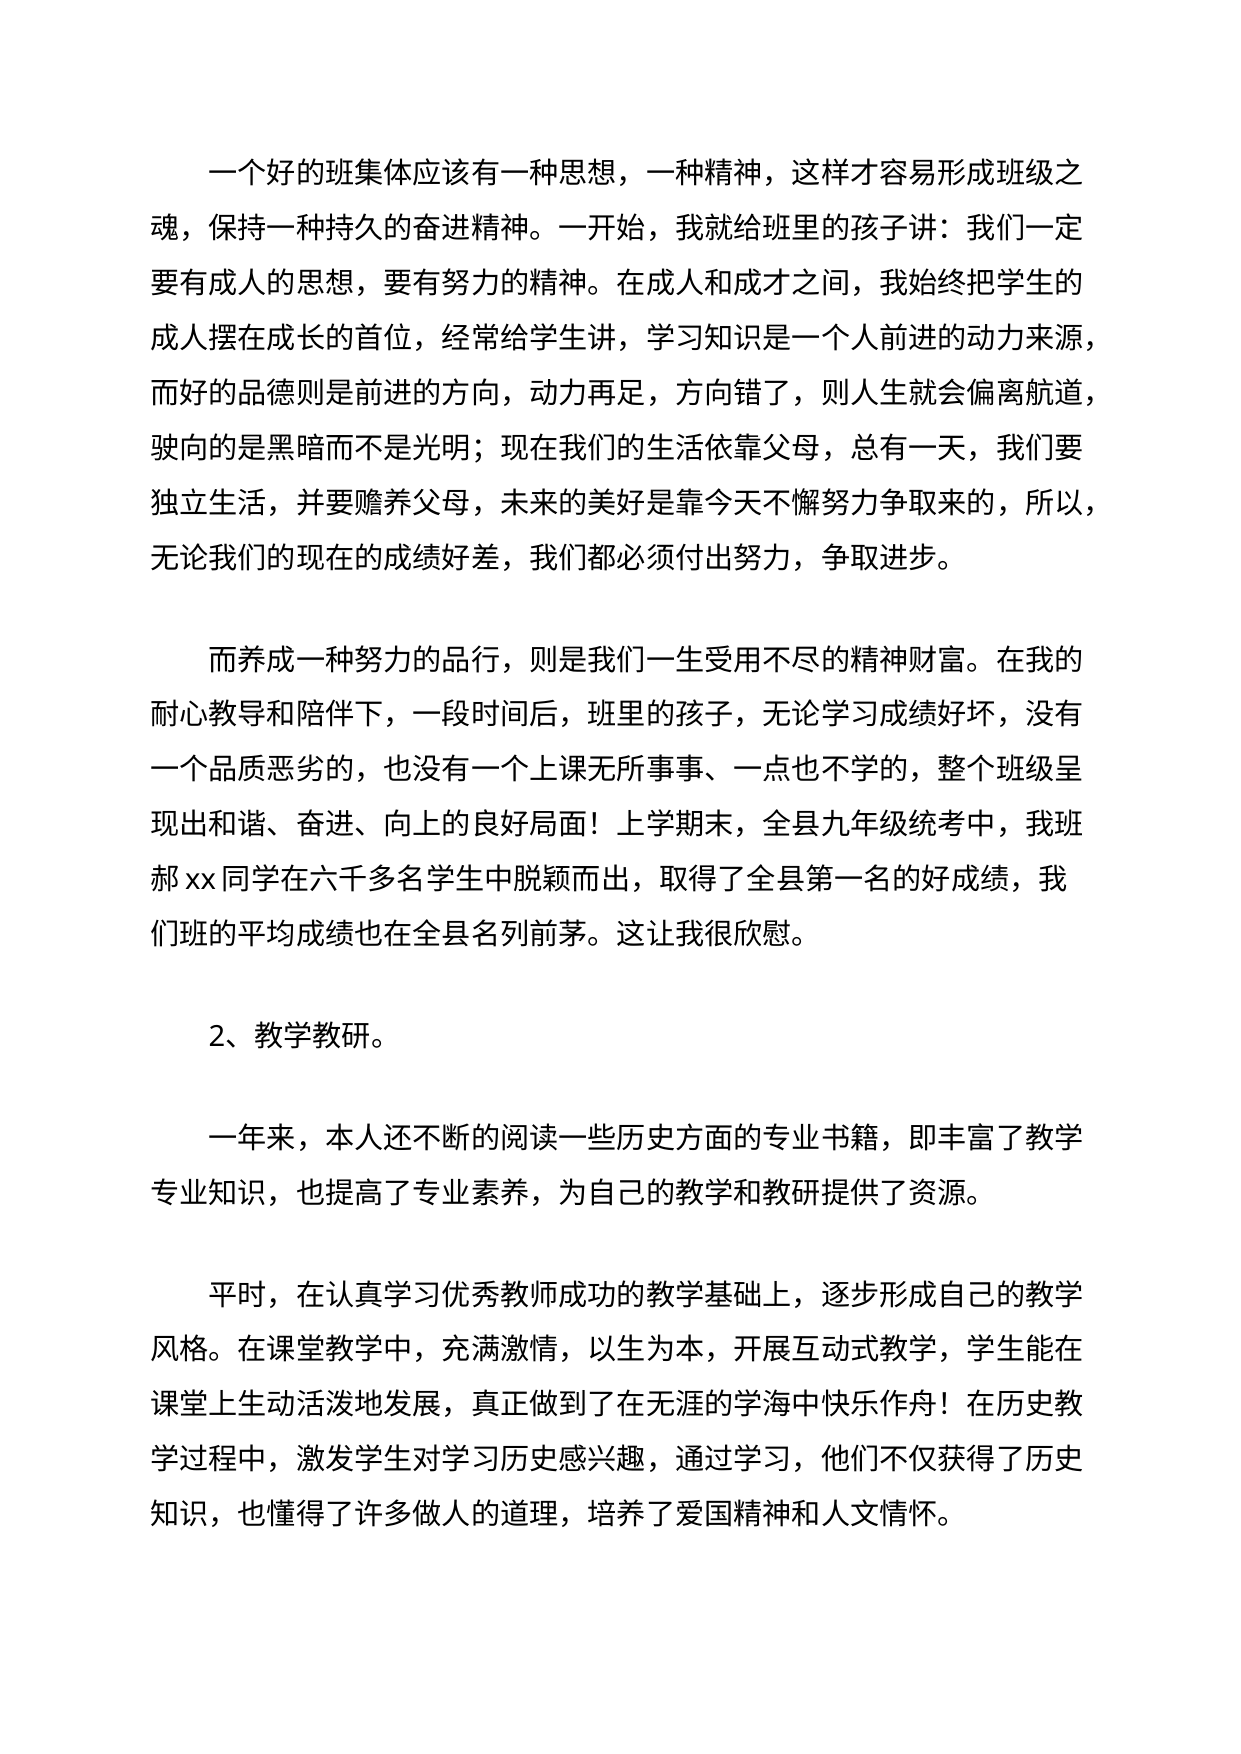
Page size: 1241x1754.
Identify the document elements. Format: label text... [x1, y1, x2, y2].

text 平时，在认真学习优秀教师成功的教学基础上，逐步形成自己的教学风格。在课堂教学中，充满激情，以生为本，开展互动式教学，学生能在课堂上生动活泼地发展，真正做到了在无涯的学海中快乐作舟！在历史教学过程中，激发学生对学习历史感兴趣，通过学习，他们不仅获得了历史知识，也懂得了许多做人的道理，培养了爱国精神和人文情怀。 [150, 1271, 1090, 1533]
text 一年来，本人还不断的阅读一些历史方面的专业书籍，即丰富了教学专业知识，也提高了专业素养，为自己的教学和教研提供了资源。 [150, 1114, 1090, 1212]
text 而养成一种努力的品行，则是我们一生受用不尽的精神财富。在我的耐心教导和陪伴下，一段时间后，班里的孩子，无论学习成绩好坏，没有一个品质恶劣的，也没有一个上课无所事事、一点也不学的，整个班级呈现出和谐、奋进、向上的良好局面！上学期末，全县九年级统考中，我班郝xx同学在六千多名学生中脱颖而出，取得了全县第一名的好成绩，我们班的平均成绩也在全县名列前茅。这让我很欣慰。 [150, 636, 1090, 953]
text 一个好的班集体应该有一种思想，一种精神，这样才容易形成班级之魂，保持一种持久的奋进精神。一开始，我就给班里的孩子讲：我们一定要有成人的思想，要有努力的精神。在成人和成才之间，我始终把学生的成人摆在成长的首位，经常给学生讲，学习知识是一个人前进的动力来源，而好的品德则是前进的方向，动力再足，方向错了，则人生就会偏离航道，驶向的是黑暗而不是光明；现在我们的生活依靠父母，总有一天，我们要独立生活，并要赡养父母，未来的美好是靠今天不懈努力争取来的，所以，无论我们的现在的成绩好差，我们都必须付出努力，争取进步。 [150, 150, 1090, 577]
text 2、教学教研。 [150, 1012, 1090, 1055]
